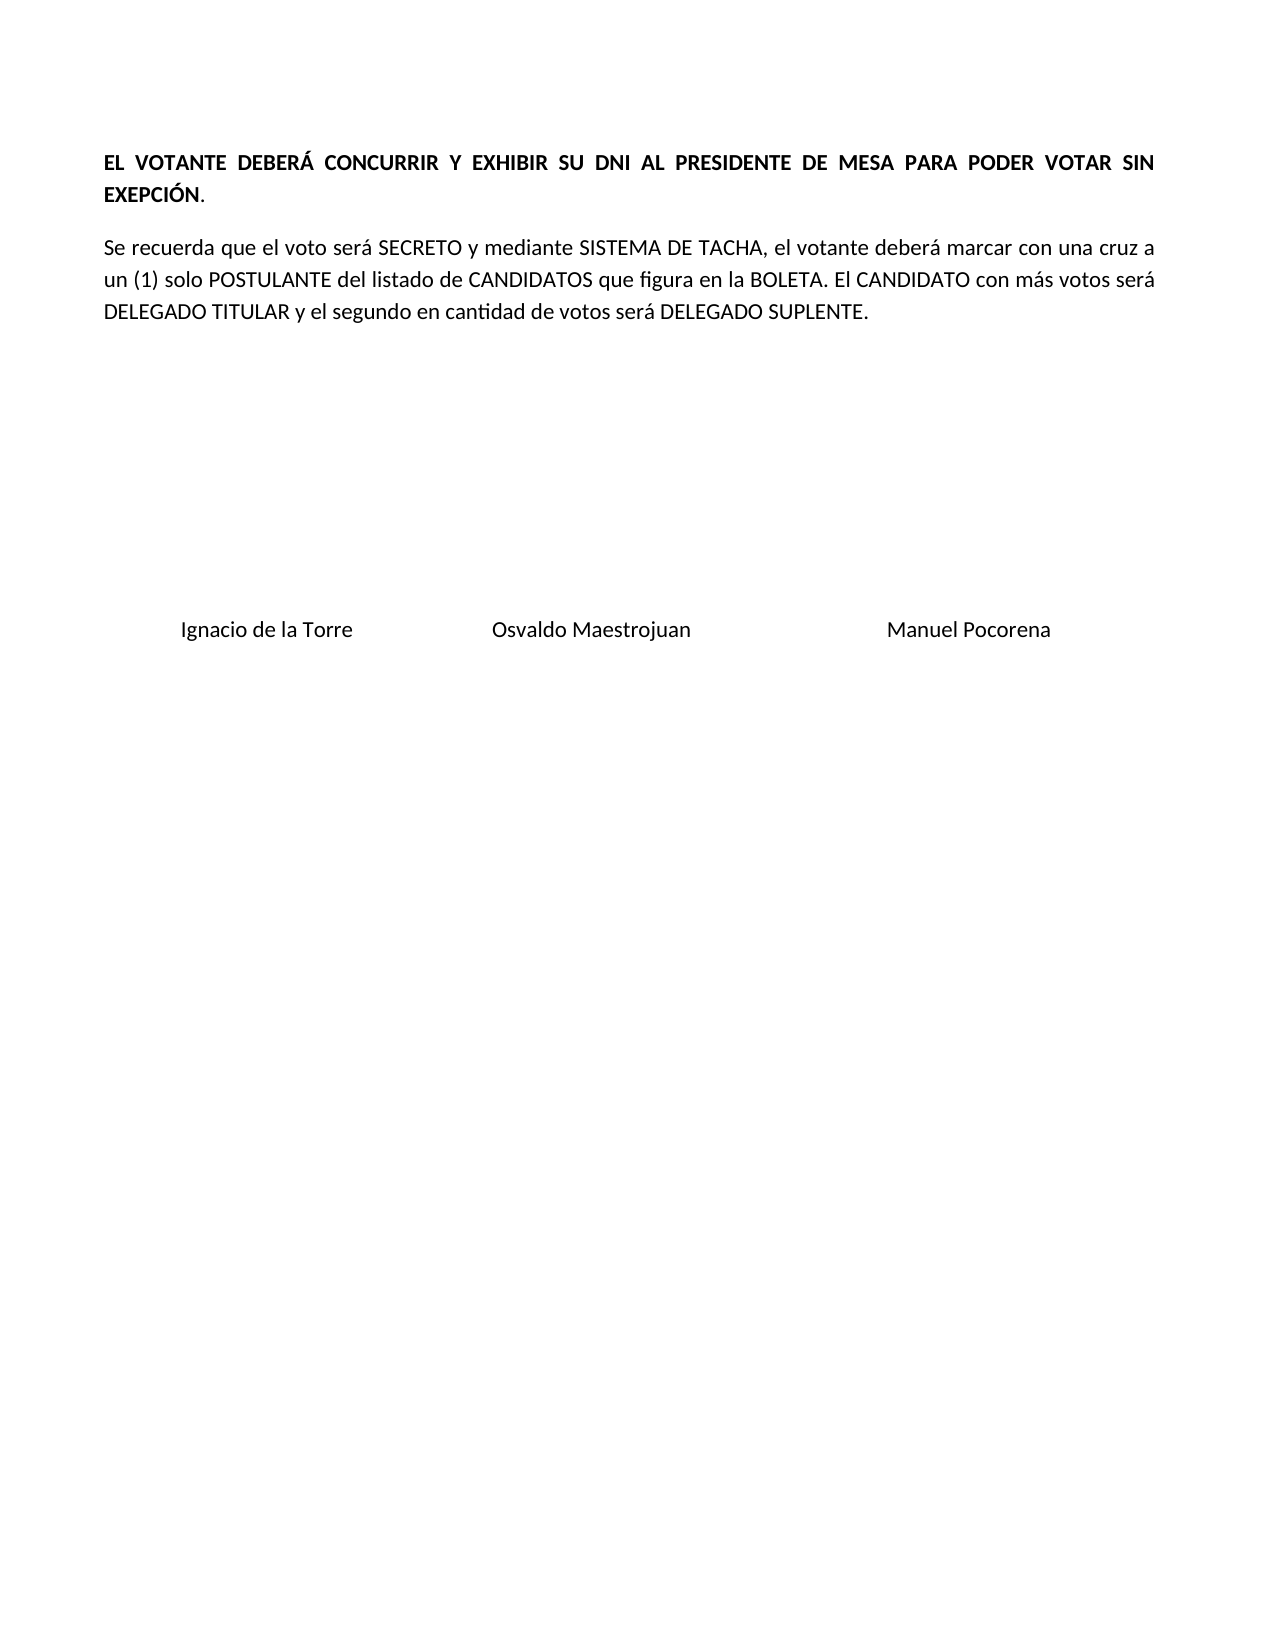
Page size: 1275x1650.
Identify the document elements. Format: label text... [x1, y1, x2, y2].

text Se recuerda que el voto será SECRETO y mediante SISTEMA DE TACHA, el votante deberá marcar con una cruz a un (1) solo POSTULANTE del listado de CANDIDATOS que figura en la BOLETA. El CANDIDATO con más votos será DELEGADO TITULAR y el segundo en cantidad de votos será DELEGADO SUPLENTE. [103, 233, 1157, 325]
text EL VOTANTE DEBERÁ CONCURRIR Y EXHIBIR SU DNI AL PRESIDENTE DE MESA PARA PODER VOTAR SIN EXEPCIÓN. [103, 148, 1157, 208]
text Ignacio de la Torre Osvaldo Maestrojuan Manuel Pocorena [103, 615, 1157, 643]
